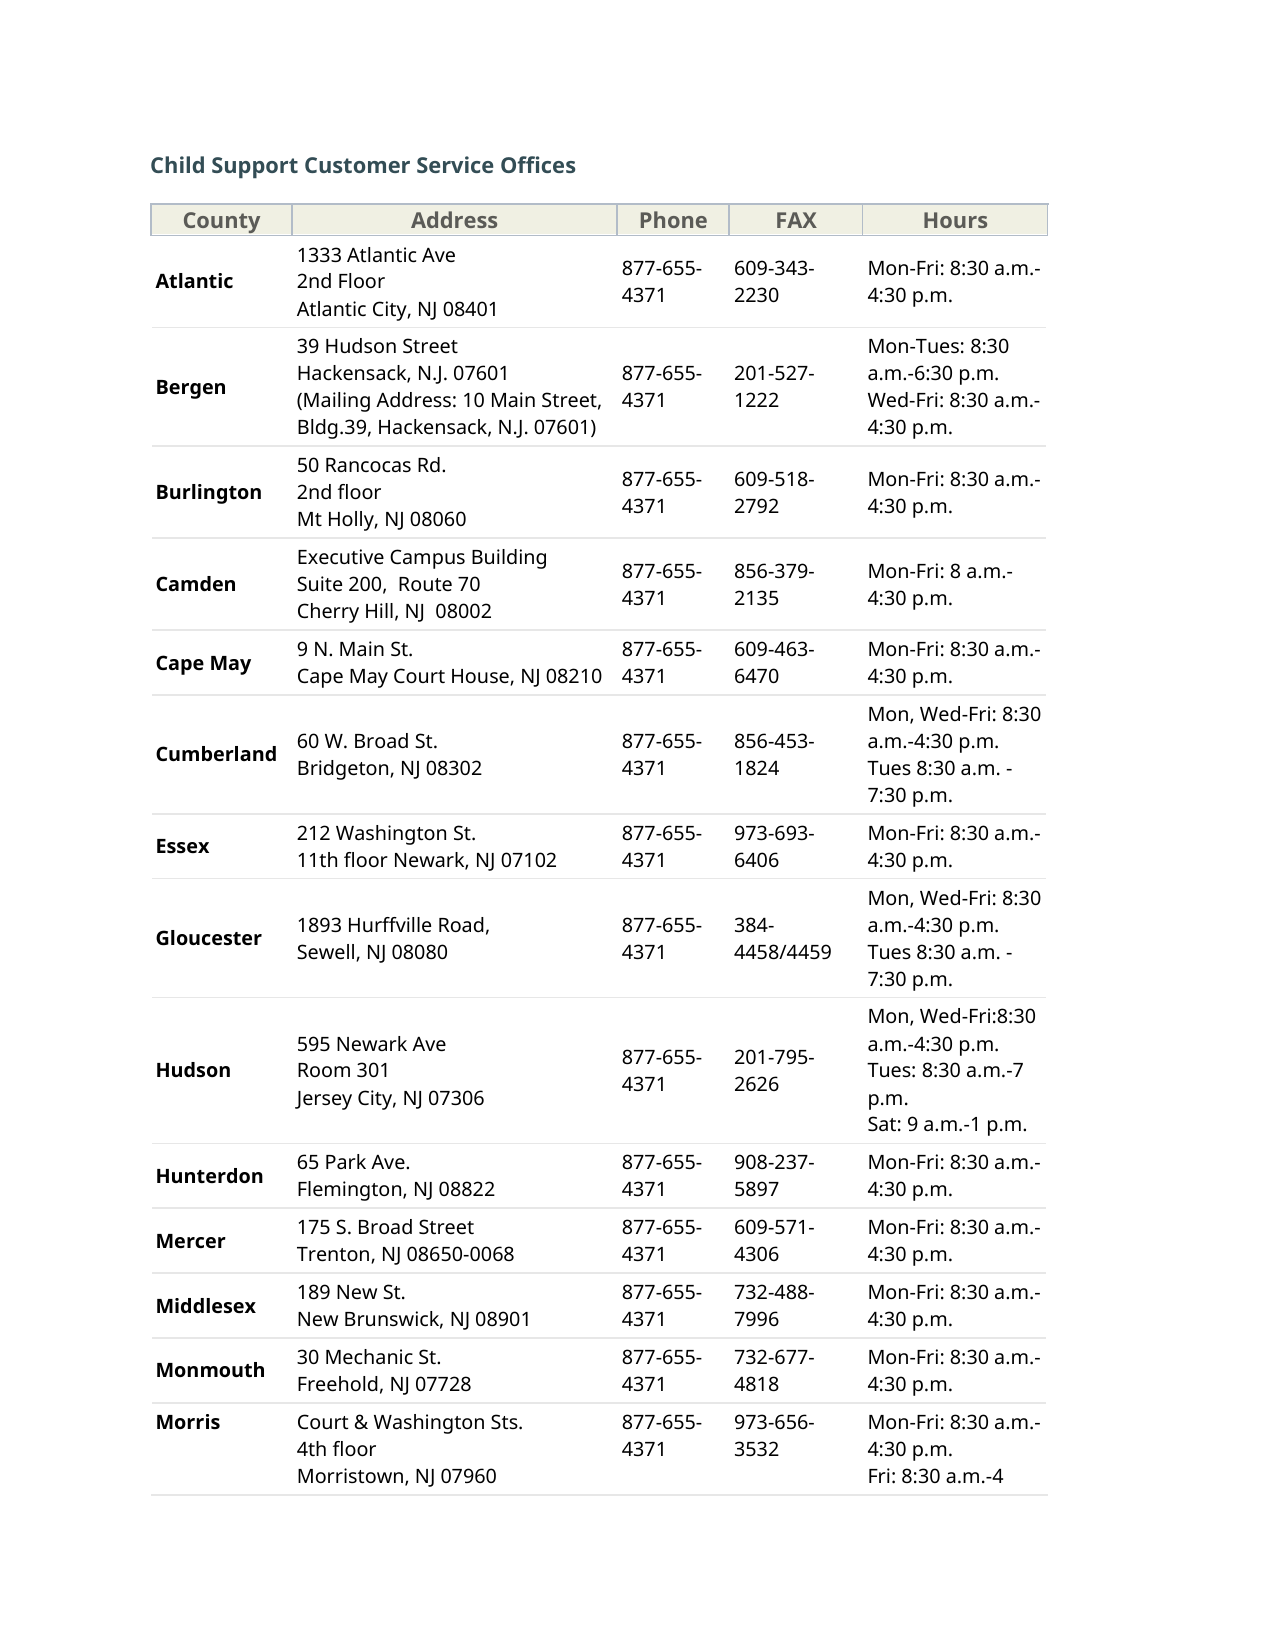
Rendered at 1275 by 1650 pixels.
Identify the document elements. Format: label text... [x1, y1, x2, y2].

table_cell 595 Newark Ave Room 301 Jersey City, NJ 07306 [292, 998, 617, 1142]
table_cell 384-4458/4459 [729, 879, 863, 997]
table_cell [863, 1402, 1048, 1494]
table_cell Mon, Wed-Fri: 8:30 a.m.-4:30 p.m. Tues 8:30 a.m. - 7:30 p.m. [863, 878, 1048, 997]
table_cell 189 New St. New Brunswick, NJ 08901 [292, 1274, 617, 1337]
table_cell Morris [151, 1402, 292, 1494]
table_cell 877-655-4371 [617, 447, 729, 537]
table_cell 201-795-2626 [729, 998, 863, 1142]
table_cell Camden [151, 537, 292, 629]
table_cell Atlantic [151, 236, 292, 326]
table_cell 877-655-4371 [617, 1209, 729, 1272]
table_cell Essex [151, 813, 292, 878]
table_cell 65 Park Ave. Flemington, NJ 08822 [292, 1144, 617, 1207]
table_cell 609-343-2230 [729, 236, 863, 326]
table_cell 877-655-4371 [617, 1404, 729, 1494]
table_cell 877-655-4371 [617, 879, 729, 997]
table_cell 973-693-6406 [729, 815, 863, 878]
table_header Address [293, 205, 616, 234]
table_cell Mon, Wed-Fri:8:30 a.m.-4:30 p.m. Tues: 8:30 a.m.-7 p.m. Sat: 9 a.m.-1 p.m. [863, 997, 1048, 1142]
table_cell 877-655-4371 [617, 236, 729, 326]
table_cell 60 W. Broad St. Bridgeton, NJ 08302 [292, 696, 617, 813]
table_cell Mon-Fri: 8:30 a.m.-4:30 p.m. [863, 445, 1048, 537]
table_cell Burlington [151, 445, 292, 537]
table_cell Mon-Fri: 8:30 a.m.-4:30 p.m. [863, 236, 1048, 326]
table_cell 212 Washington St. 11th floor Newark, NJ 07102 [292, 815, 617, 878]
table_cell 877-655-4371 [617, 1339, 729, 1402]
table_cell 877-655-4371 [617, 328, 729, 445]
table_cell Mon-Fri: 8 a.m.-4:30 p.m. [863, 537, 1048, 629]
table_cell 30 Mechanic St. Freehold, NJ 07728 [292, 1339, 617, 1402]
table_cell 39 Hudson Street Hackensack, N.J. 07601 (Mailing Address: 10 Main Street, Bldg.39, Hackensack, N.J. 07601) [292, 328, 617, 445]
table_cell Mon-Fri: 8:30 a.m.-4:30 p.m. [863, 1272, 1048, 1337]
table_cell Mon-Fri: 8:30 a.m.-4:30 p.m. [863, 629, 1048, 694]
table_cell Mon, Wed-Fri: 8:30 a.m.-4:30 p.m. Tues 8:30 a.m. - 7:30 p.m. [863, 694, 1048, 813]
table_cell Mercer [151, 1207, 292, 1272]
table_cell Cumberland [151, 694, 292, 813]
table_header FAX [730, 205, 862, 234]
table_cell 175 S. Broad Street Trenton, NJ 08650-0068 [292, 1209, 617, 1272]
table_cell 877-655-4371 [617, 696, 729, 813]
table_cell Mon-Fri: 8:30 a.m.-4:30 p.m. [863, 1207, 1048, 1272]
table_cell 609-571-4306 [729, 1209, 863, 1272]
table_cell Gloucester [151, 878, 292, 997]
table_header Hours [863, 205, 1047, 234]
table_cell 1893 Hurffville Road, Sewell, NJ 08080 [292, 879, 617, 997]
table_cell 877-655-4371 [617, 998, 729, 1142]
table_cell 609-463-6470 [729, 631, 863, 694]
table_cell Executive Campus Building Suite 200, Route 70 Cherry Hill, NJ 08002 [292, 539, 617, 629]
table_cell Mon-Tues: 8:30 a.m.-6:30 p.m. Wed-Fri: 8:30 a.m.-4:30 p.m. [863, 326, 1048, 445]
table_cell 973-656-3532 [729, 1404, 863, 1494]
table_cell 877-655-4371 [617, 815, 729, 878]
table_cell Monmouth [151, 1337, 292, 1402]
table_cell Mon-Fri: 8:30 a.m.-4:30 p.m. [863, 1143, 1048, 1207]
table_cell Middlesex [151, 1272, 292, 1337]
table_cell 201-527-1222 [729, 328, 863, 445]
table_cell Cape May [151, 629, 292, 694]
text Child Support Customer Service Offices [150, 150, 1125, 180]
table_cell 908-237-5897 [729, 1144, 863, 1207]
table_cell 9 N. Main St. Cape May Court House, NJ 08210 [292, 631, 617, 694]
table_cell 732-488-7996 [729, 1274, 863, 1337]
table_cell Hudson [151, 997, 292, 1142]
table_cell Mon-Fri: 8:30 a.m.-4:30 p.m. [863, 813, 1048, 878]
table_cell 856-453-1824 [729, 696, 863, 813]
table_header County [152, 205, 291, 234]
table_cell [292, 1404, 617, 1494]
table_cell 877-655-4371 [617, 1144, 729, 1207]
table_cell Hunterdon [151, 1143, 292, 1207]
table_cell 877-655-4371 [617, 539, 729, 629]
table_cell Bergen [151, 326, 292, 445]
table_cell 877-655-4371 [617, 631, 729, 694]
table_cell 1333 Atlantic Ave 2nd Floor Atlantic City, NJ 08401 [292, 236, 617, 326]
table_cell Mon-Fri: 8:30 a.m.-4:30 p.m. [863, 1337, 1048, 1402]
table_header Phone [618, 205, 728, 234]
table_cell 732-677-4818 [729, 1339, 863, 1402]
table_cell 877-655-4371 [617, 1274, 729, 1337]
table_cell 50 Rancocas Rd. 2nd floor Mt Holly, NJ 08060 [292, 447, 617, 537]
table_cell 856-379-2135 [729, 539, 863, 629]
table_cell 609-518-2792 [729, 447, 863, 537]
